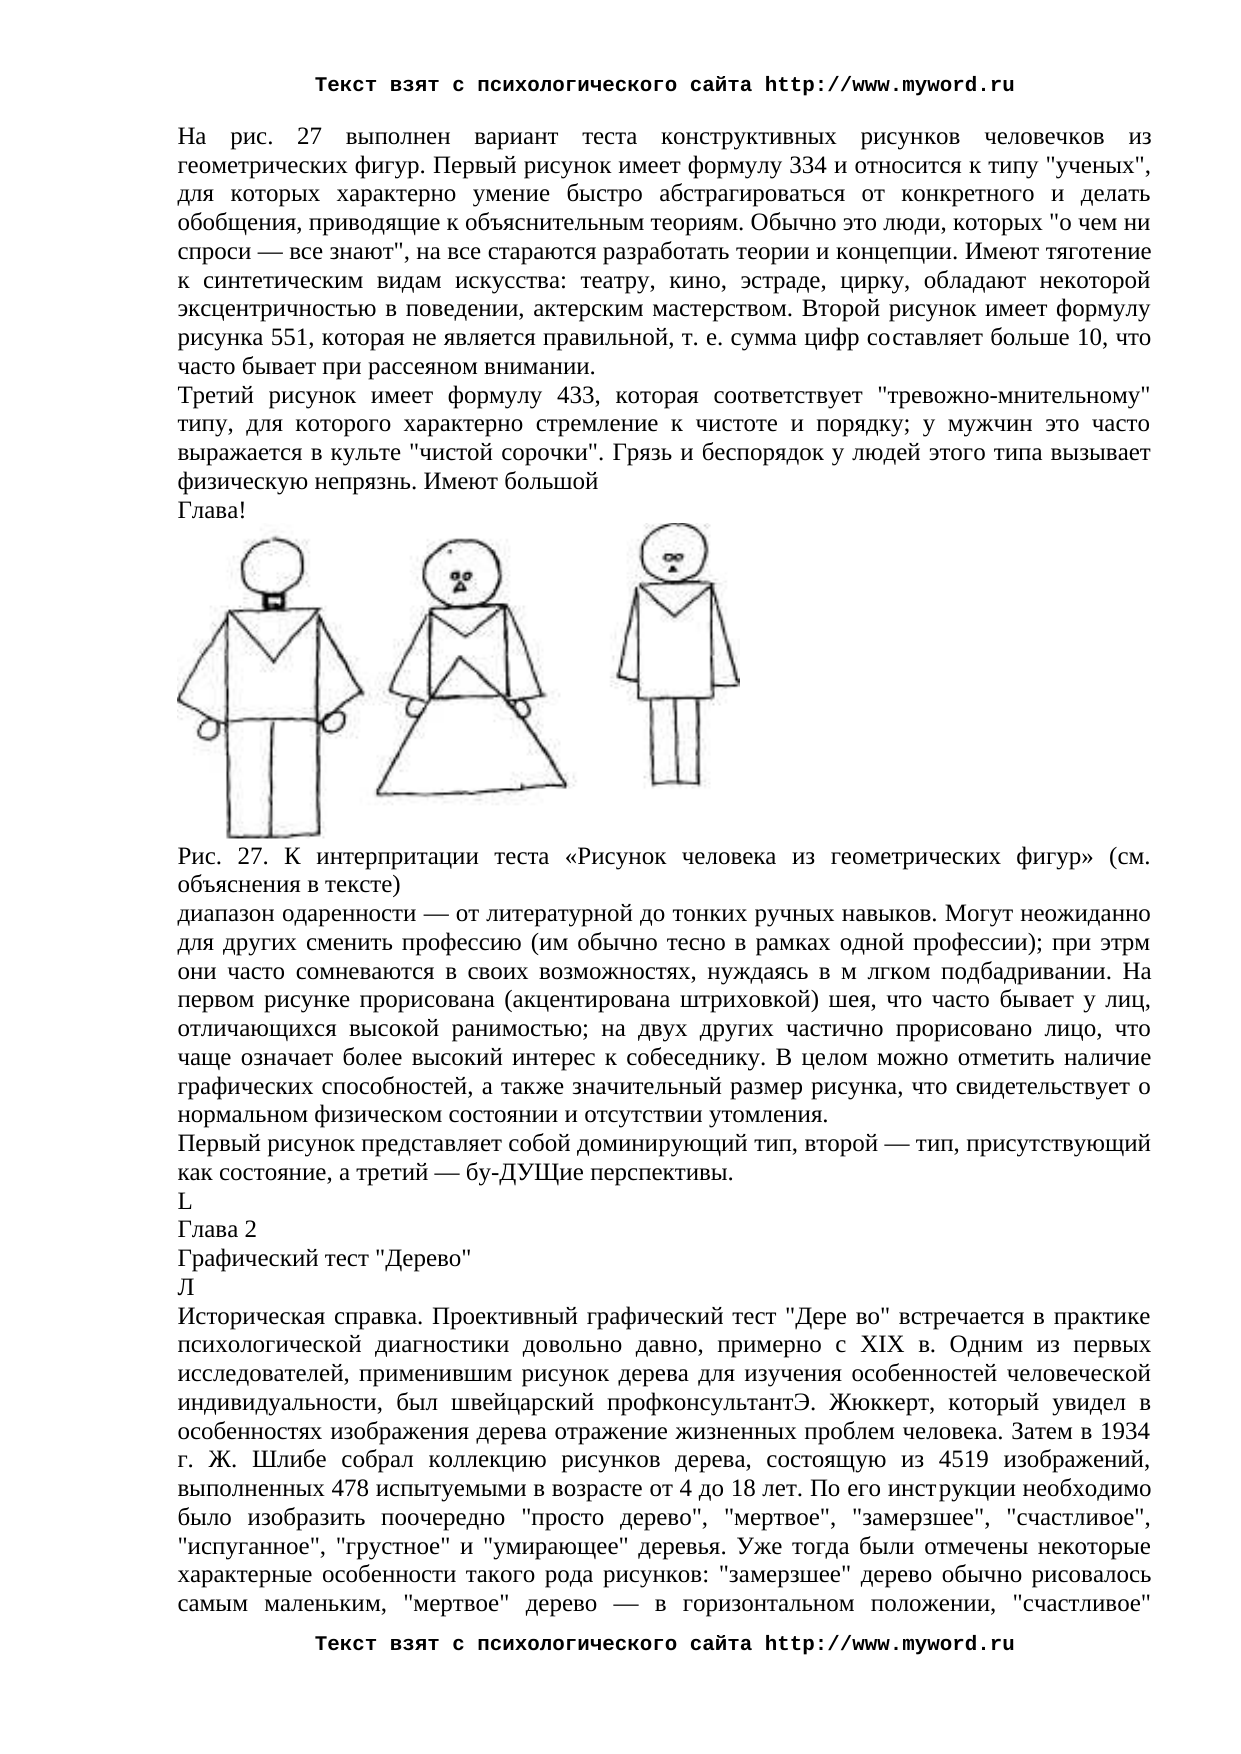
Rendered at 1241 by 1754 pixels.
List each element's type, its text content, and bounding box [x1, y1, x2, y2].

text Глава! [177, 495, 1152, 523]
text Графический тест "Дерево" [177, 1243, 1152, 1272]
text L [177, 1186, 1152, 1214]
text Л [177, 1272, 1152, 1301]
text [177, 1301, 1152, 1617]
text Третий рисунок имеет формулу 433, которая соответствует "тревожно-мнительному" типу, для которого характерно стремление к чистоте и порядку; у мужчин это часто выражается в культе "чистой сорочки". Грязь и беспорядок у людей этого типа вызывает физическую непрязнь. Имеют большой [177, 380, 1152, 495]
picture [177, 523, 740, 841]
text На рис. 27 выполнен вариант теста конструктивных рисунков человечков из геометрических фигур. Первый рисунок имеет формулу 334 и относится к типу "ученых", для которых характерно умение быстро абстрагироваться от конкретного и делать обобщения, приводящие к объяснительным теориям. Обычно это люди, которых "о чем ни спроси — все знают", на все стараются разработать теории и концепции. Имеют тяготение к синтетическим видам искусства: театру, кино, эстраде, цирку, обладают некоторой эксцентричностью в поведении, актерским мастерством. Второй рисунок имеет формулу рисунка 551, которая не является правильной, т. е. сумма цифр составляет больше 10, что часто бывает при рассеяном внимании. [177, 121, 1152, 380]
text диапазон одаренности — от литературной до тонких ручных навыков. Могут неожиданно для других сменить профессию (им обычно тесно в рамках одной профессии); при этрм они часто сомневаются в своих возможностях, нуждаясь в м лгком подбадривании. На первом рисунке прорисована (акцентирована штриховкой) шея, что часто бывает у лиц, отличающихся высокой ранимостью; на двух других частично прорисовано лицо, что чаще означает более высокий интерес к собеседнику. В целом можно отметить наличие графических способностей, а также значительный размер рисунка, что свидетельствует о нормальном физическом состоянии и отсутствии утомления. [177, 898, 1152, 1128]
text Первый рисунок представляет собой доминирующий тип, второй — тип, присутствующий как состояние, а третий — бу-ДУЩие перспективы. [177, 1128, 1152, 1186]
text Глава 2 [177, 1214, 1152, 1243]
text Рис. 27. К интерпритации теста «Рисунок человека из геометрических фигур» (см. объяснения в тексте) [177, 841, 1152, 898]
